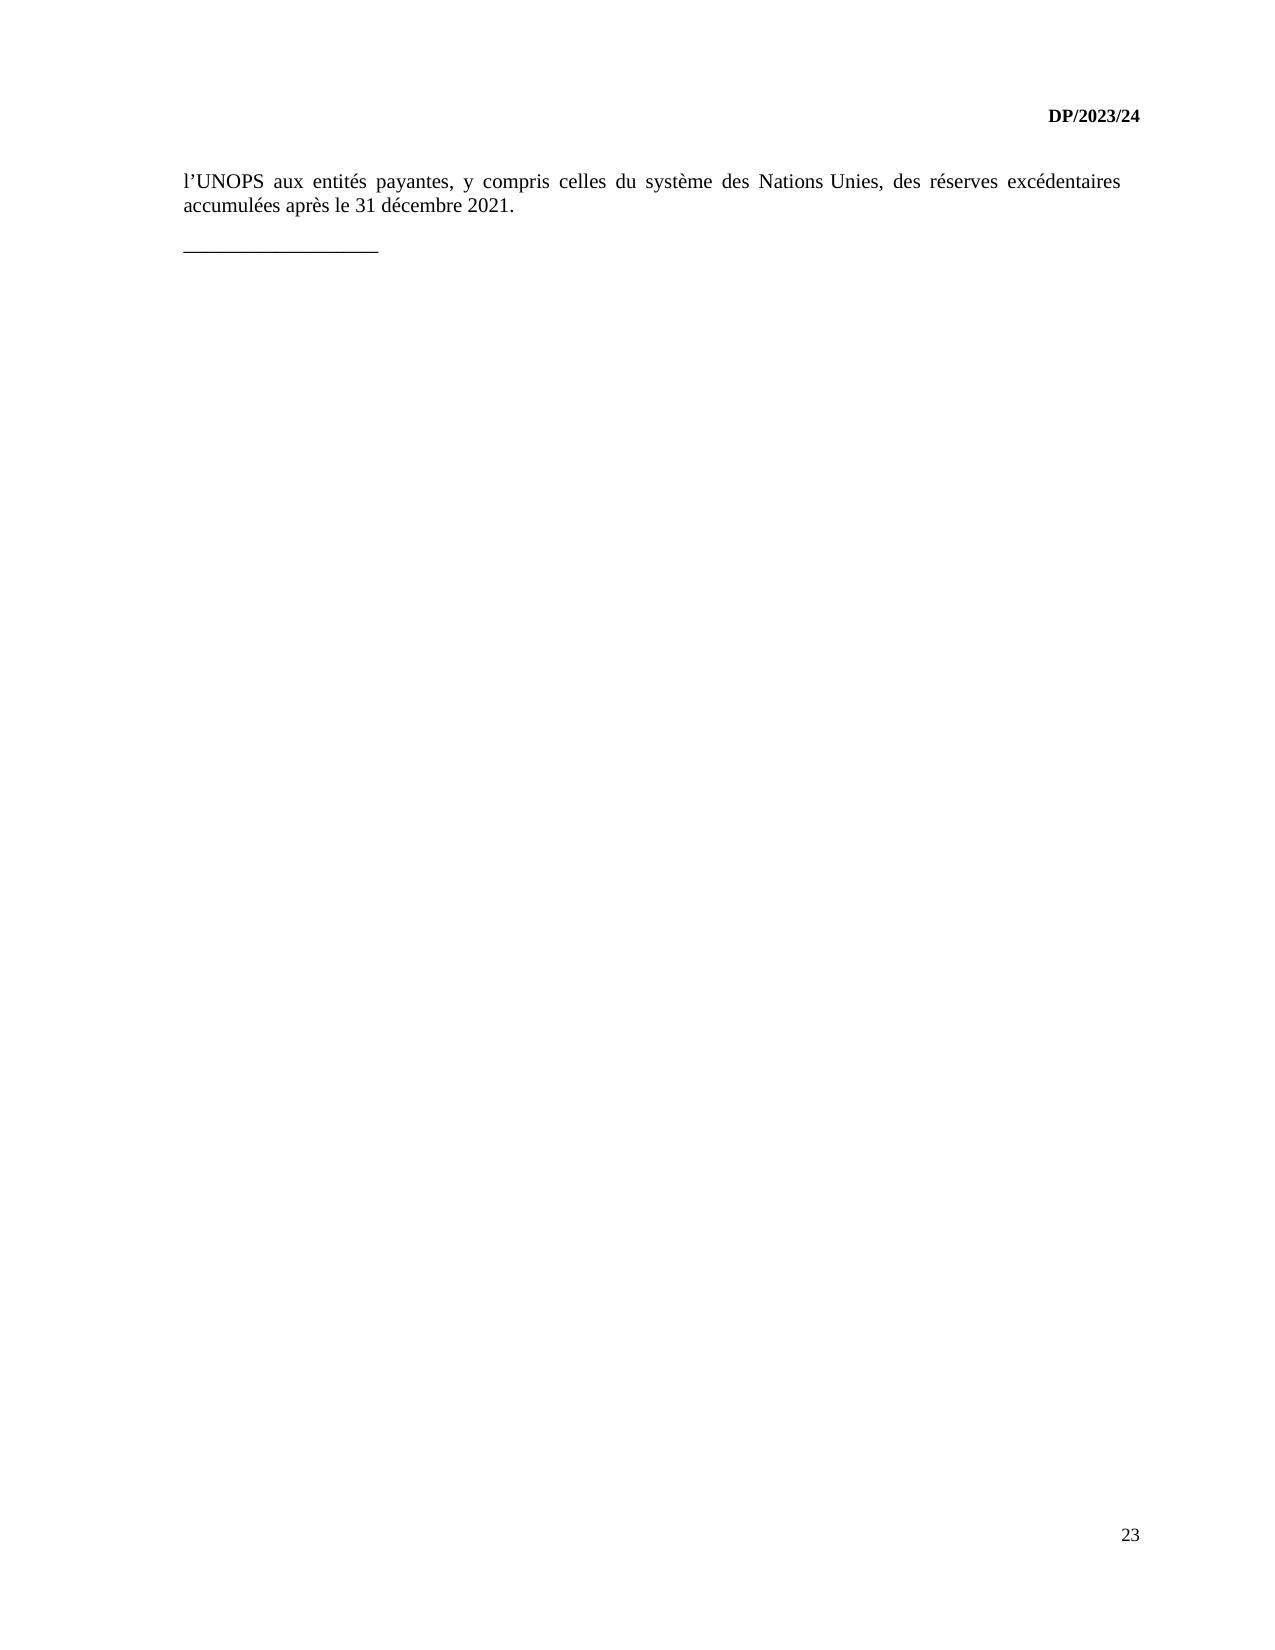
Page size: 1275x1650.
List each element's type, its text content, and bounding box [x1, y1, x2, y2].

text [183, 169, 1121, 217]
text _________________ [183, 229, 1139, 256]
